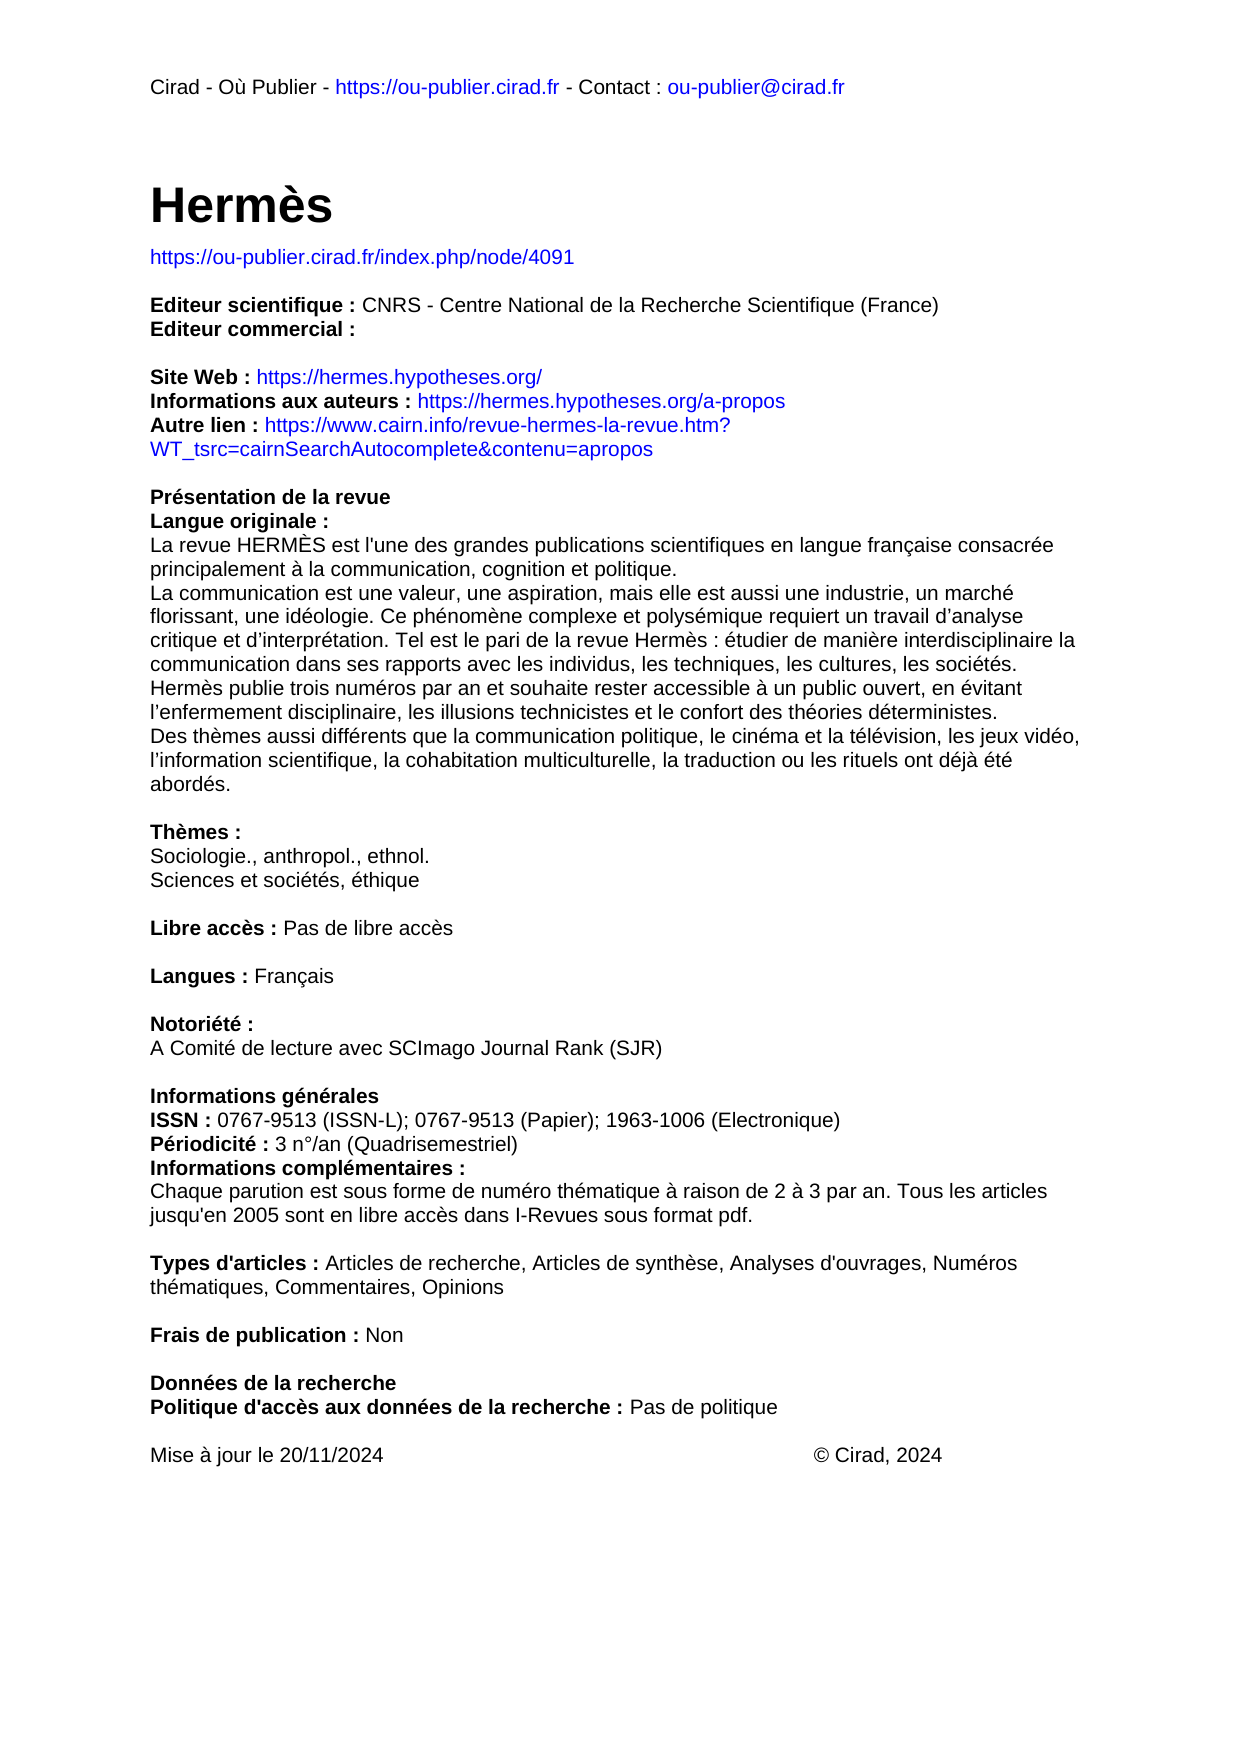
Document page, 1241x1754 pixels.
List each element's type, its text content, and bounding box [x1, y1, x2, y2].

text https://ou-publier.cirad.fr/index.php/node/4091 [150, 245, 1090, 269]
text Thèmes : Sociologie., anthropol., ethnol.Sciences et sociétés, éthiqueLibre accès : Pas de libre accèsLangues : FrançaisNotoriété : A Comité de lecture avec SCImago Journal Rank (SJR)Informations généralesISSN : 0767-9513 (ISSN-L); 0767-9513 (Papier); 1963-1006 (Electronique)Périodicité : 3 n°/an (Quadrisemestriel)Informations complémentaires : [150, 820, 1090, 1179]
text Types d'articles : Articles de recherche, Articles de synthèse, Analyses d'ouvrages, Numéros thématiques, Commentaires, OpinionsFrais de publication : NonDonnées de la recherchePolitique d'accès aux données de la recherche : Pas de politiqueMise à jour le 20/11/2024 © Cirad, 2024 [150, 1227, 1090, 1467]
text La communication est une valeur, une aspiration, mais elle est aussi une industrie, un marché florissant, une idéologie. Ce phénomène complexe et polysémique requiert un travail d’analyse critique et d’interprétation. Tel est le pari de la revue Hermès : étudier de manière interdisciplinaire la communication dans ses rapports avec les individus, les techniques, les cultures, les sociétés.Hermès publie trois numéros par an et souhaite rester accessible à un public ouvert, en évitant l’enfermement disciplinaire, les illusions technicistes et le confort des théories déterministes.Des thèmes aussi différents que la communication politique, le cinéma et la télévision, les jeux vidéo, l’information scientifique, la cohabitation multiculturelle, la traduction ou les rituels ont déjà été abordés. [150, 580, 1090, 796]
subtitle Hermès [150, 175, 1090, 232]
text La revue HERMÈS est l'une des grandes publications scientifiques en langue française consacrée principalement à la communication, cognition et politique. [150, 532, 1090, 580]
text Chaque parution est sous forme de numéro thématique à raison de 2 à 3 par an. Tous les articles jusqu'en 2005 sont en libre accès dans I-Revues sous format pdf. [150, 1179, 1090, 1227]
text Editeur scientifique : CNRS - Centre National de la Recherche Scientifique (France)Editeur commercial : Site Web : https://hermes.hypotheses.org/Informations aux auteurs : https://hermes.hypotheses.org/a-proposAutre lien : https://www.cairn.info/revue-hermes-la-revue.htm?WT_tsrc=cairnSearchAutocomplete&contenu=aproposPrésentation de la revueLangue originale : [150, 269, 1090, 532]
